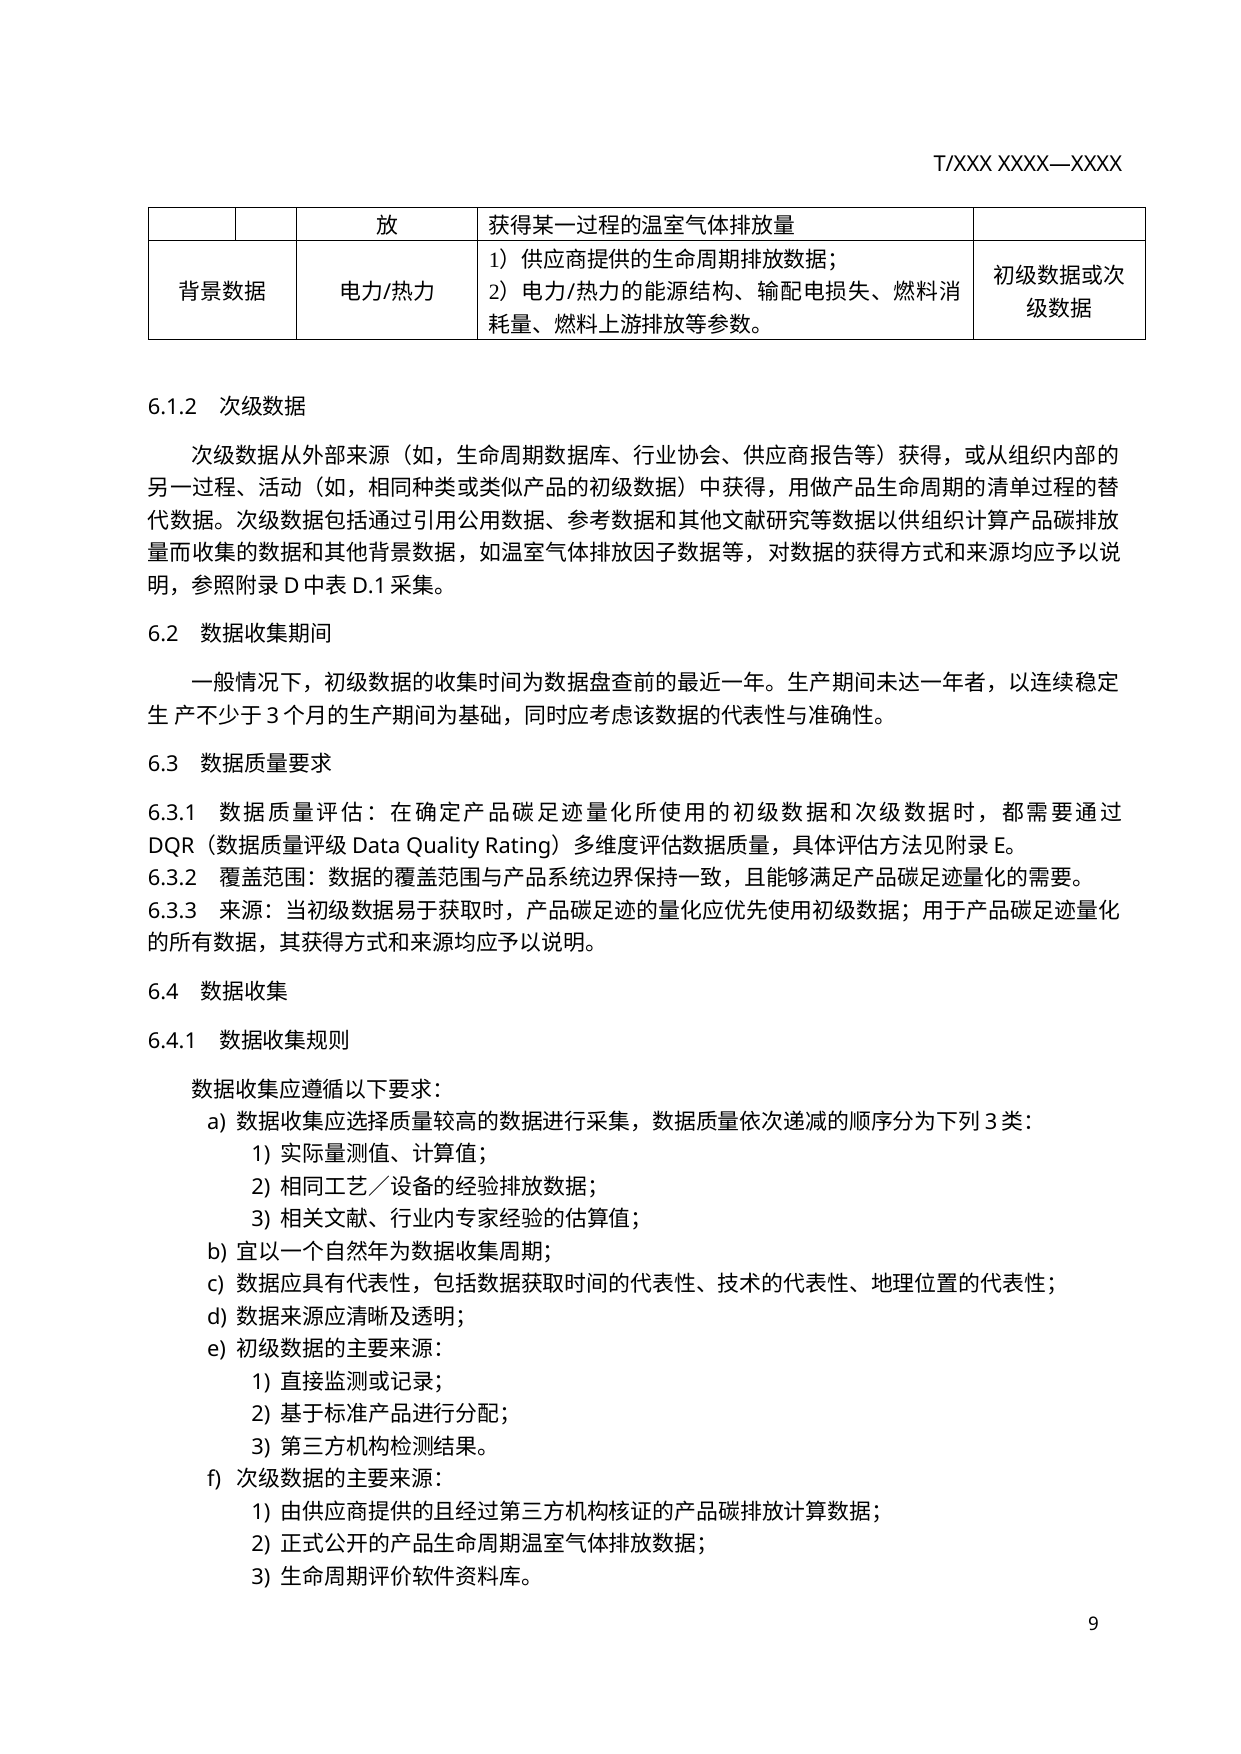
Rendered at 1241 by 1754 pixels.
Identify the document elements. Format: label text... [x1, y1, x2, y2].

text 数据收集应遵循以下要求： [148, 1071, 1122, 1104]
text 一般情况下，初级数据的收集时间为数据盘查前的最近一年。生产期间未达一年者，以连续稳定生 产不少于3个月的生产期间为基础，同时应考虑该数据的代表性与准确性。 [148, 665, 1122, 730]
text 正式公开的产品生命周期温室气体排放数据； [251, 1526, 1122, 1559]
table_cell 温室气体直接排放 [297, 208, 477, 240]
text 第三方机构检测结果。 [251, 1429, 1122, 1461]
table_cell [478, 208, 973, 240]
text 来源：当初级数据易于获取时，产品碳足迹的量化应优先使用初级数据；用于产品碳足迹量化的所有数据，其获得方式和来源均应予以说明。 [148, 892, 1122, 957]
text 次级数据 [148, 389, 1122, 421]
text 直接监测或记录； [251, 1364, 1122, 1396]
table_cell 初级数据或次级数据 [974, 241, 1145, 339]
text 初级数据的主要来源： [207, 1331, 1122, 1364]
text 数据来源应清晰及透明； [207, 1299, 1122, 1331]
text 相同工艺／设备的经验排放数据； [251, 1169, 1122, 1201]
list 数据收集应选择质量较高的数据进行采集，数据质量依次递减的顺序分为下列3类： [207, 1104, 1122, 1136]
text 数据应具有代表性，包括数据获取时间的代表性、技术的代表性、地理位置的代表性； [207, 1266, 1122, 1299]
text 数据收集规则 [148, 1022, 1122, 1055]
text 次级数据的主要来源： [207, 1461, 1122, 1494]
text 宜以一个自然年为数据收集周期； [207, 1234, 1122, 1266]
text 实际量测值、计算值； [251, 1136, 1122, 1169]
text 相关文献、行业内专家经验的估算值； [251, 1201, 1122, 1234]
text 数据收集 [148, 974, 1122, 1006]
table_cell 电力/热力 [297, 241, 477, 339]
text 数据质量评估：在确定产品碳足迹量化所使用的初级数据和次级数据时，都需要通过DQR（数据质量评级Data Quality Rating）多维度评估数据质量，具体评估方法见附录E。 [148, 795, 1122, 860]
text 覆盖范围：数据的覆盖范围与产品系统边界保持一致，且能够满足产品碳足迹量化的需要。 [148, 860, 1122, 892]
text 生命周期评价软件资料库。 [251, 1559, 1122, 1591]
text 数据质量要求 [148, 746, 1122, 779]
list 次级数据从外部来源（如，生命周期数据库、行业协会、供应商报告等）获得，或从组织内部的另一过程、活动（如，相同种类或类似产品的初级数据）中获得，用做产品生命周期的清单过程的替代数据。次级数据包括通过引用公用数据、参考数据和其他文献研究等数据以供组织计算产品碳排放量而收集的数据和其他背景数据，如温室气体排放因子数据等，对数据的获得方式和来源均应予以说明，参照附录D中表D.1采集。 [148, 437, 1122, 600]
table_cell 背景数据 [149, 241, 296, 339]
text 数据收集期间 [148, 616, 1122, 649]
text 基于标准产品进行分配； [251, 1396, 1122, 1429]
text 由供应商提供的且经过第三方机构核证的产品碳排放计算数据； [251, 1494, 1122, 1526]
table_cell 供应商提供的生命周期排放数据； 电力/热力的能源结构、输配电损失、燃料消耗量、燃料上游排放等参数。 [478, 241, 973, 339]
